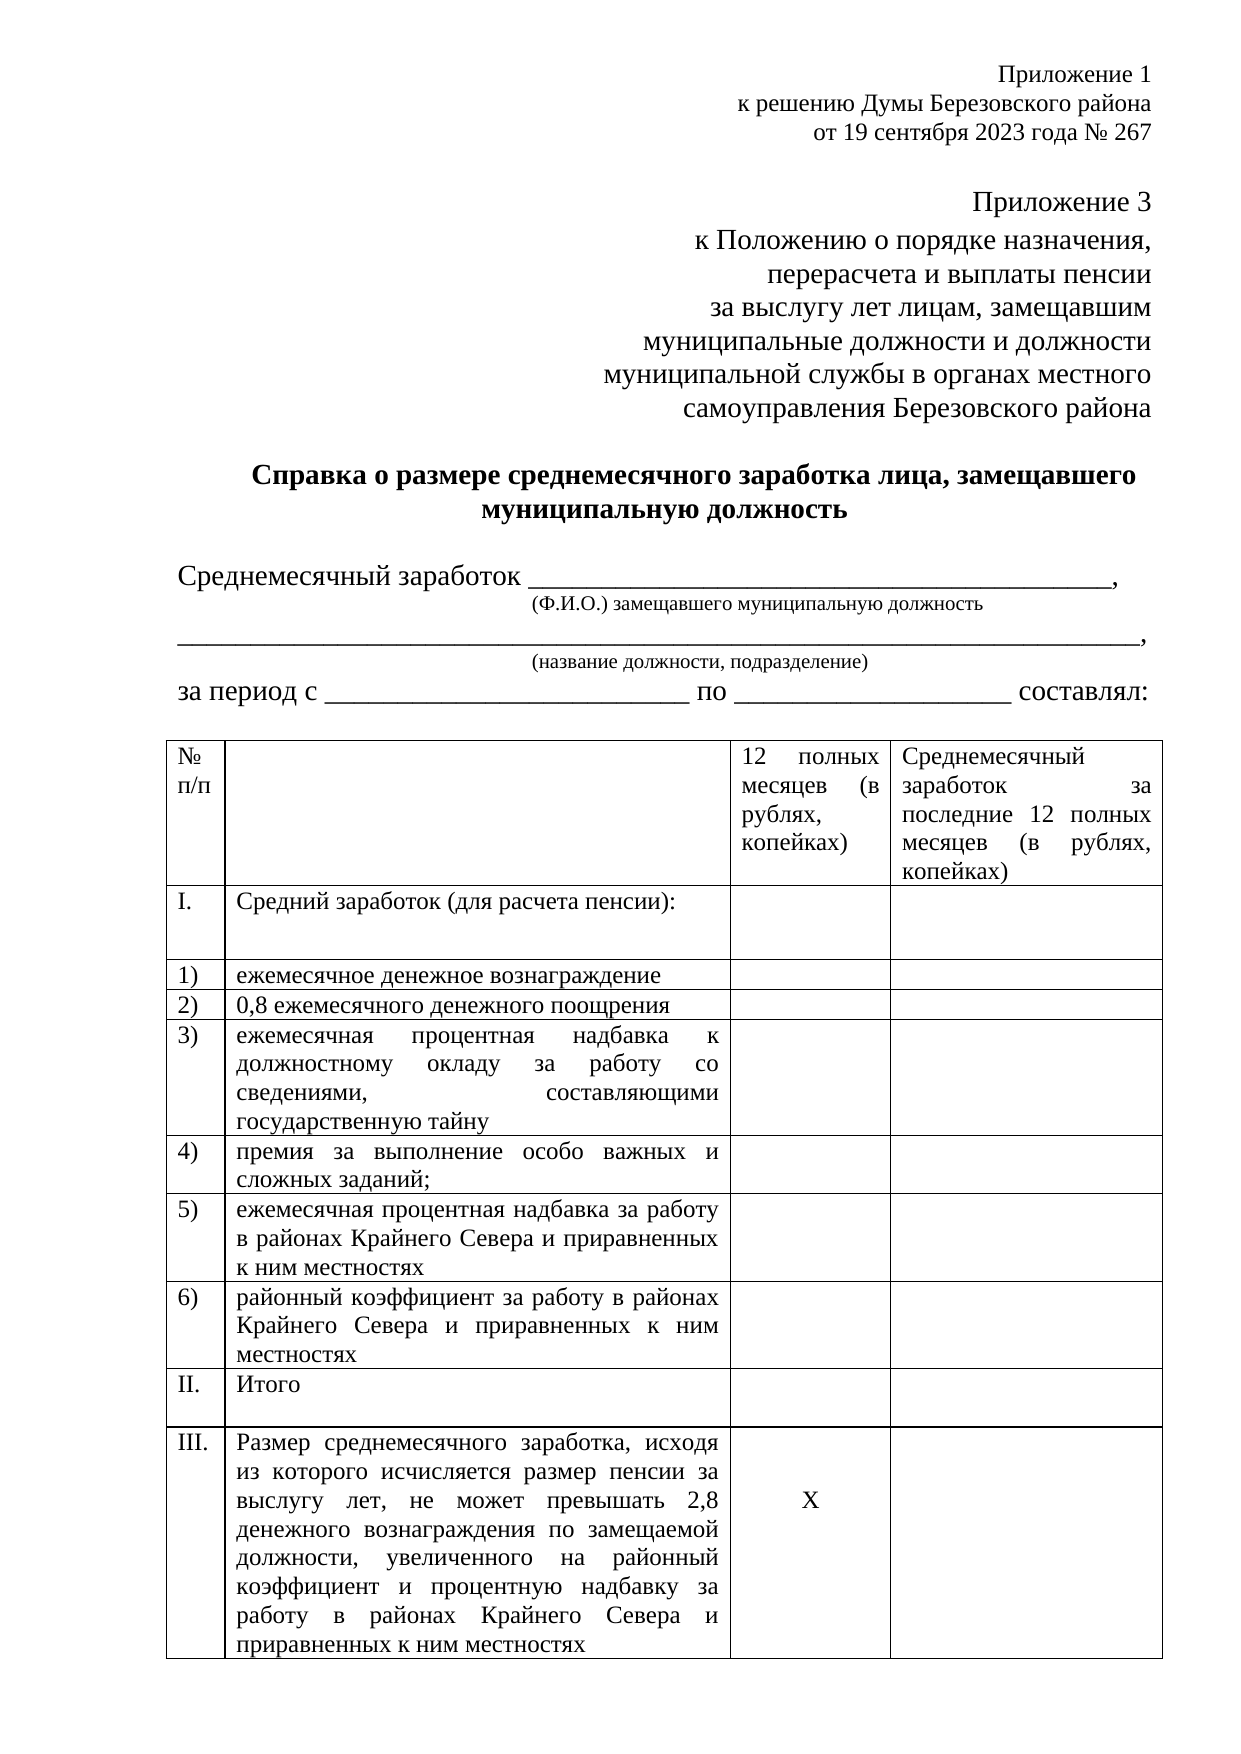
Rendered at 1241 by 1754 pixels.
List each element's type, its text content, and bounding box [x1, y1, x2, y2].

table_cell 2) [167, 990, 224, 1019]
table_cell ежемесячное денежное вознаграждение [226, 960, 730, 989]
table_header 12 полных месяцев (в рублях, копейках) [731, 741, 890, 885]
table_cell 0,8 ежемесячного денежного поощрения [226, 990, 730, 1019]
text Приложение 1 [177, 59, 1152, 88]
table_cell 1) [167, 960, 224, 989]
table_cell премия за выполнение особо важных и сложных заданий; [226, 1136, 730, 1193]
text за период с _________________________ по ___________________ составлял: [177, 673, 1152, 707]
table_cell III. [167, 1428, 224, 1657]
table_cell 3) [167, 1020, 224, 1135]
table_cell [891, 990, 1162, 1019]
table_cell [731, 1369, 890, 1426]
text перерасчета и выплаты пенсии [177, 256, 1152, 289]
table_cell [891, 886, 1162, 959]
text __________________________________________________________________, [177, 615, 1152, 649]
table_cell Средний заработок (для расчета пенсии): [226, 886, 730, 959]
text (Ф.И.О.) замещавшего муниципальную должность [177, 591, 1152, 615]
table_cell [891, 960, 1162, 989]
text муниципальные должности и должности [177, 323, 1152, 357]
text к Положению о порядке назначения, [177, 222, 1152, 256]
table_cell X [731, 1428, 890, 1657]
table_header Среднемесячный заработок за последние 12 полных месяцев (в рублях, копейках) [891, 741, 1162, 885]
text Приложение 3 [177, 184, 1152, 217]
text самоуправления Березовского района [177, 390, 1152, 424]
text за выслугу лет лицам, замещавшим [177, 289, 1152, 323]
table_cell II. [167, 1369, 224, 1426]
table_cell [731, 886, 890, 959]
table_cell [891, 1194, 1162, 1281]
table_header № п/п [167, 741, 224, 885]
text муниципальной службы в органах местного [177, 357, 1152, 390]
table_cell Размер среднемесячного заработка, исходя из которого исчисляется размер пенсии за выслугу лет, не может превышать 2,8 денежного вознаграждения по замещаемой должности, увеличенного на районный коэффициент и процентную надбавку за работу в районах Крайнего Севера и приравненных к ним местностях [226, 1428, 730, 1657]
table_cell I. [167, 886, 224, 959]
table_cell Итого [226, 1369, 730, 1426]
table_cell [731, 1020, 890, 1135]
text (название должности, подразделение) [177, 649, 1152, 673]
table_cell [891, 1136, 1162, 1193]
table_cell [891, 1020, 1162, 1135]
table_cell районный коэффициент за работу в районах Крайнего Севера и приравненных к ним местностях [226, 1282, 730, 1368]
table_cell 6) [167, 1282, 224, 1368]
table_cell [891, 1369, 1162, 1426]
table_cell 5) [167, 1194, 224, 1281]
table_cell ежемесячная процентная надбавка за работу в районах Крайнего Севера и приравненных к ним местностях [226, 1194, 730, 1281]
table_cell ежемесячная процентная надбавка к должностному окладу за работу со сведениями, составляющими государственную тайну [226, 1020, 730, 1135]
table_cell [891, 1428, 1162, 1657]
text Справка о размере среднемесячного заработка лица, замещавшего муниципальную должность [177, 457, 1152, 524]
table_cell [731, 990, 890, 1019]
table_cell [731, 960, 890, 989]
text от 19 сентября 2023 года № 267 [177, 117, 1152, 145]
text к решению Думы Березовского района [177, 88, 1152, 117]
table_header [226, 741, 730, 885]
table_cell 4) [167, 1136, 224, 1193]
text Среднемесячный заработок ________________________________________, [177, 558, 1152, 591]
table_cell [731, 1136, 890, 1193]
table_cell [731, 1194, 890, 1281]
table_cell [891, 1282, 1162, 1368]
table_cell [731, 1282, 890, 1368]
